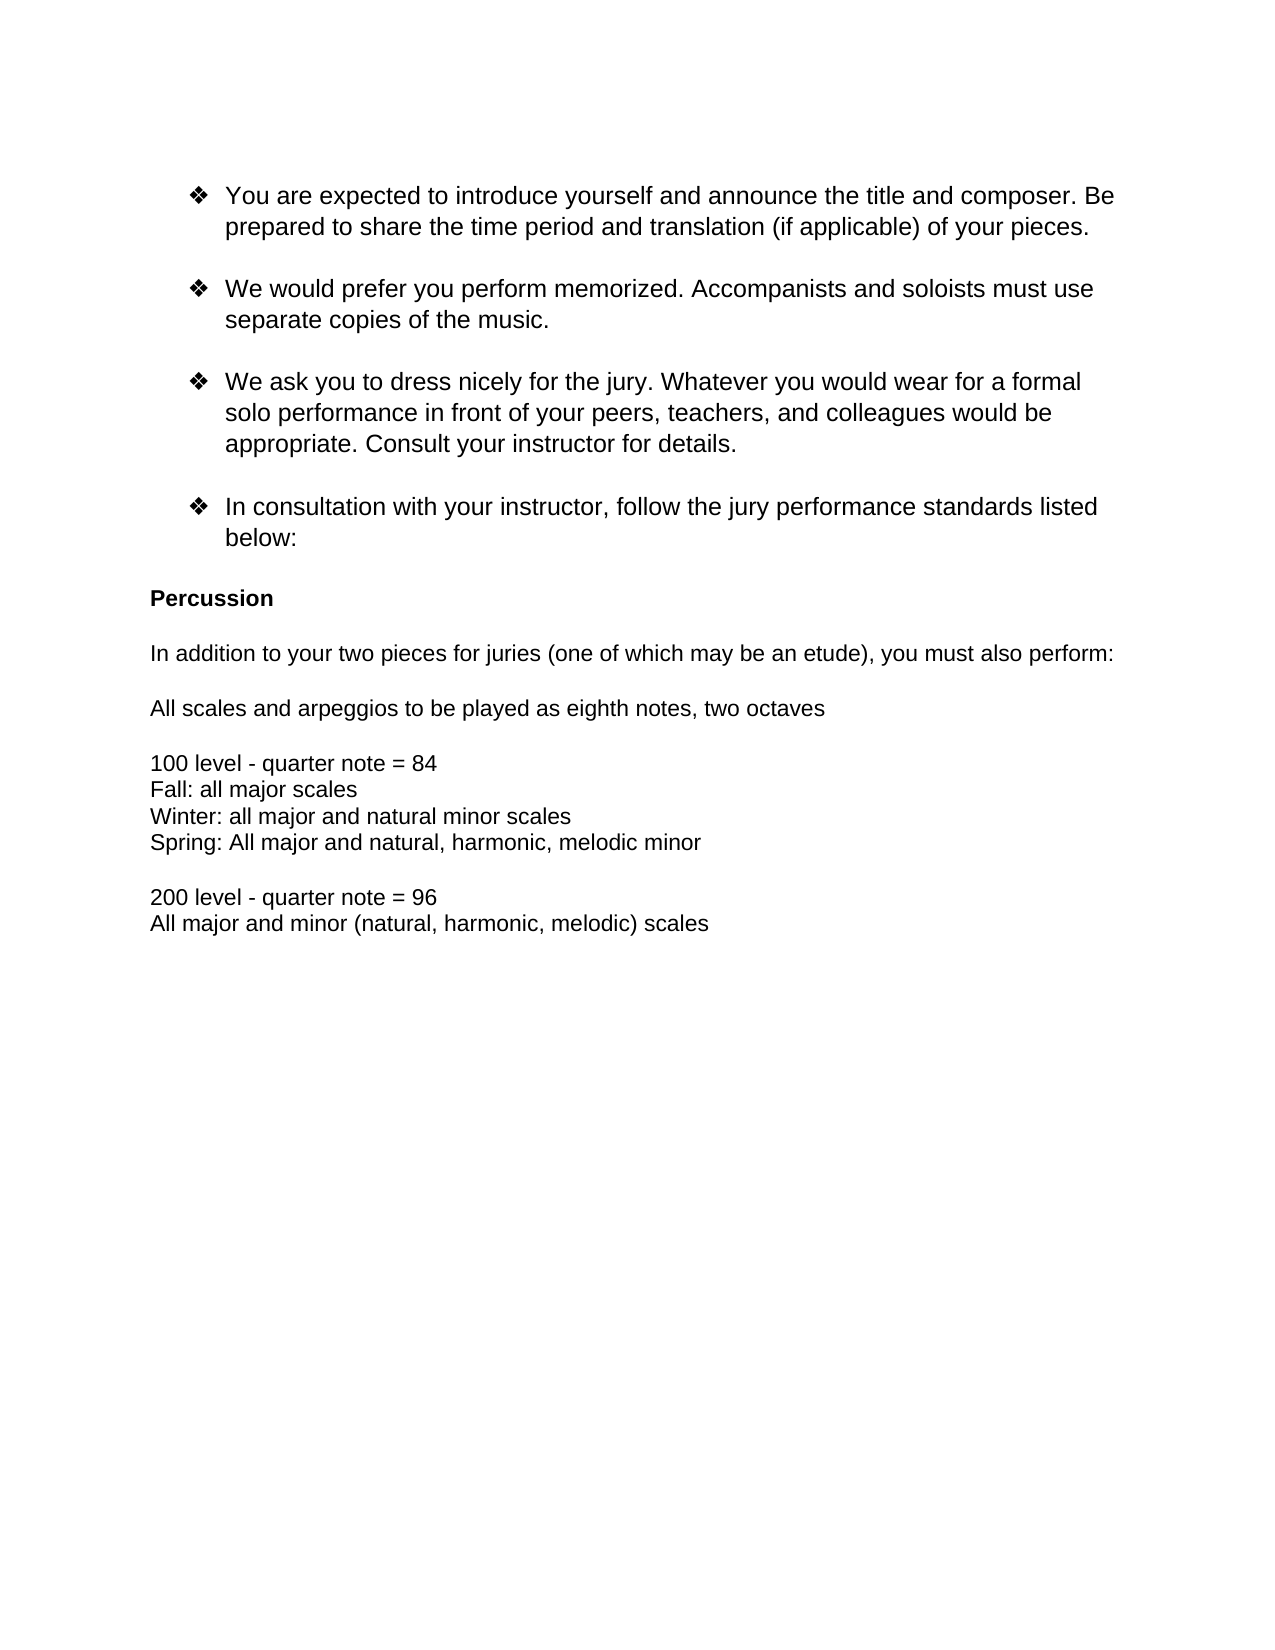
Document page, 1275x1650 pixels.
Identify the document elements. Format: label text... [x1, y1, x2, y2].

list You are expected to introduce yourself and announce the title and composer. Be prepared to share the time period and translation (if applicable) of your pieces. [187, 181, 1125, 241]
text 200 level - quarter note = 96 [150, 884, 1125, 910]
text All scales and arpeggios to be played as eighth notes, two octaves [150, 695, 1125, 721]
text 100 level - quarter note = 84 [150, 750, 1125, 776]
text Spring: All major and natural, harmonic, melodic minor [150, 829, 1125, 855]
list In consultation with your instructor, follow the jury performance standards listed below: [187, 491, 1125, 551]
text Winter: all major and natural minor scales [150, 803, 1125, 829]
text Percussion [150, 584, 1125, 611]
text All major and minor (natural, harmonic, melodic) scales [150, 910, 1125, 937]
text In addition to your two pieces for juries (one of which may be an etude), you must also perform: [150, 640, 1125, 666]
list We would prefer you perform memorized. Accompanists and soloists must use separate copies of the music. [187, 274, 1125, 334]
list We ask you to dress nicely for the jury. Whatever you would wear for a formal solo performance in front of your peers, teachers, and colleagues would be appropriate. Consult your instructor for details. [187, 367, 1125, 458]
text Fall: all major scales [150, 776, 1125, 803]
